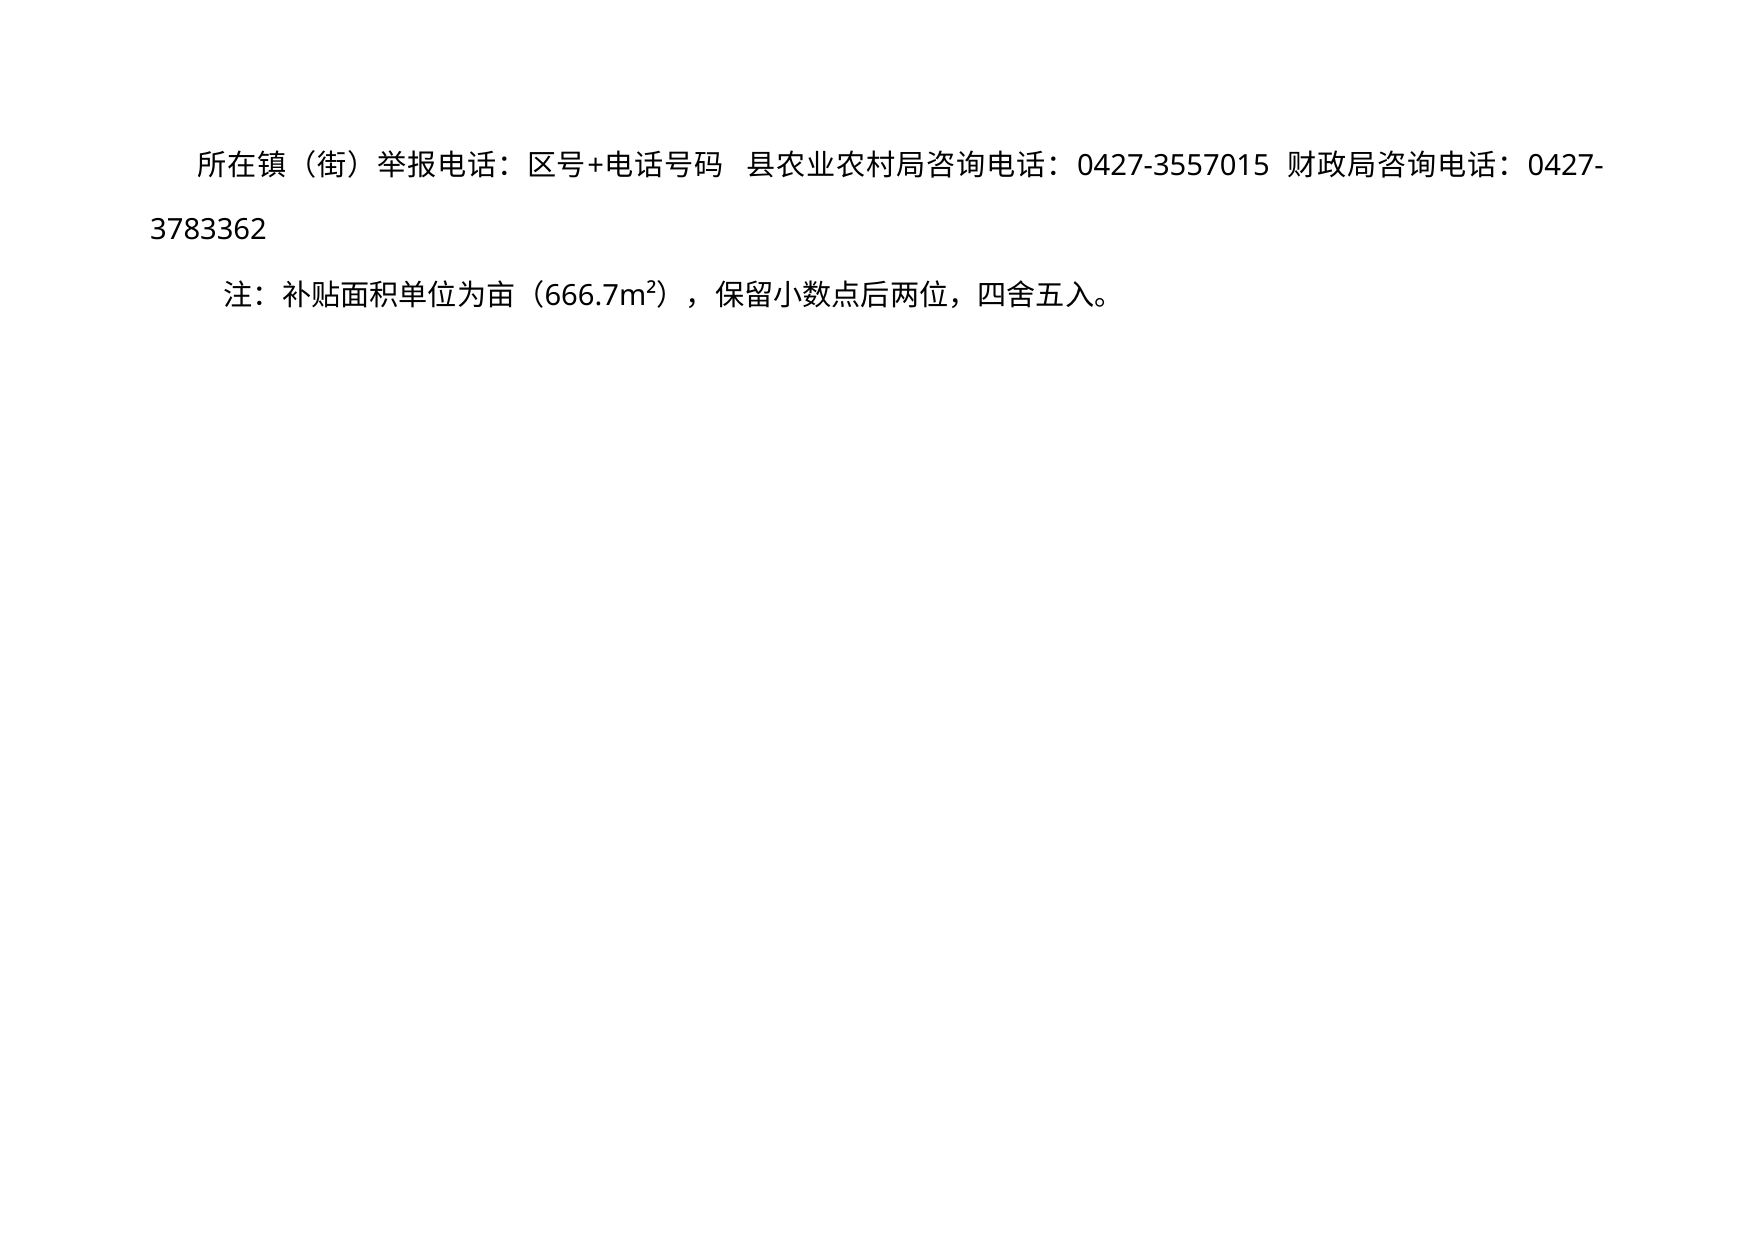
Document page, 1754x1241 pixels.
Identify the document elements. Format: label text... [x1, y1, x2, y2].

text 所在镇（街）举报电话：区号+电话号码 县农业农村局咨询电话：0427-3557015 财政局咨询电话：0427-3783362 [150, 130, 1604, 260]
text 注：补贴面积单位为亩（666.7m²），保留小数点后两位，四舍五入。 [150, 260, 1604, 325]
